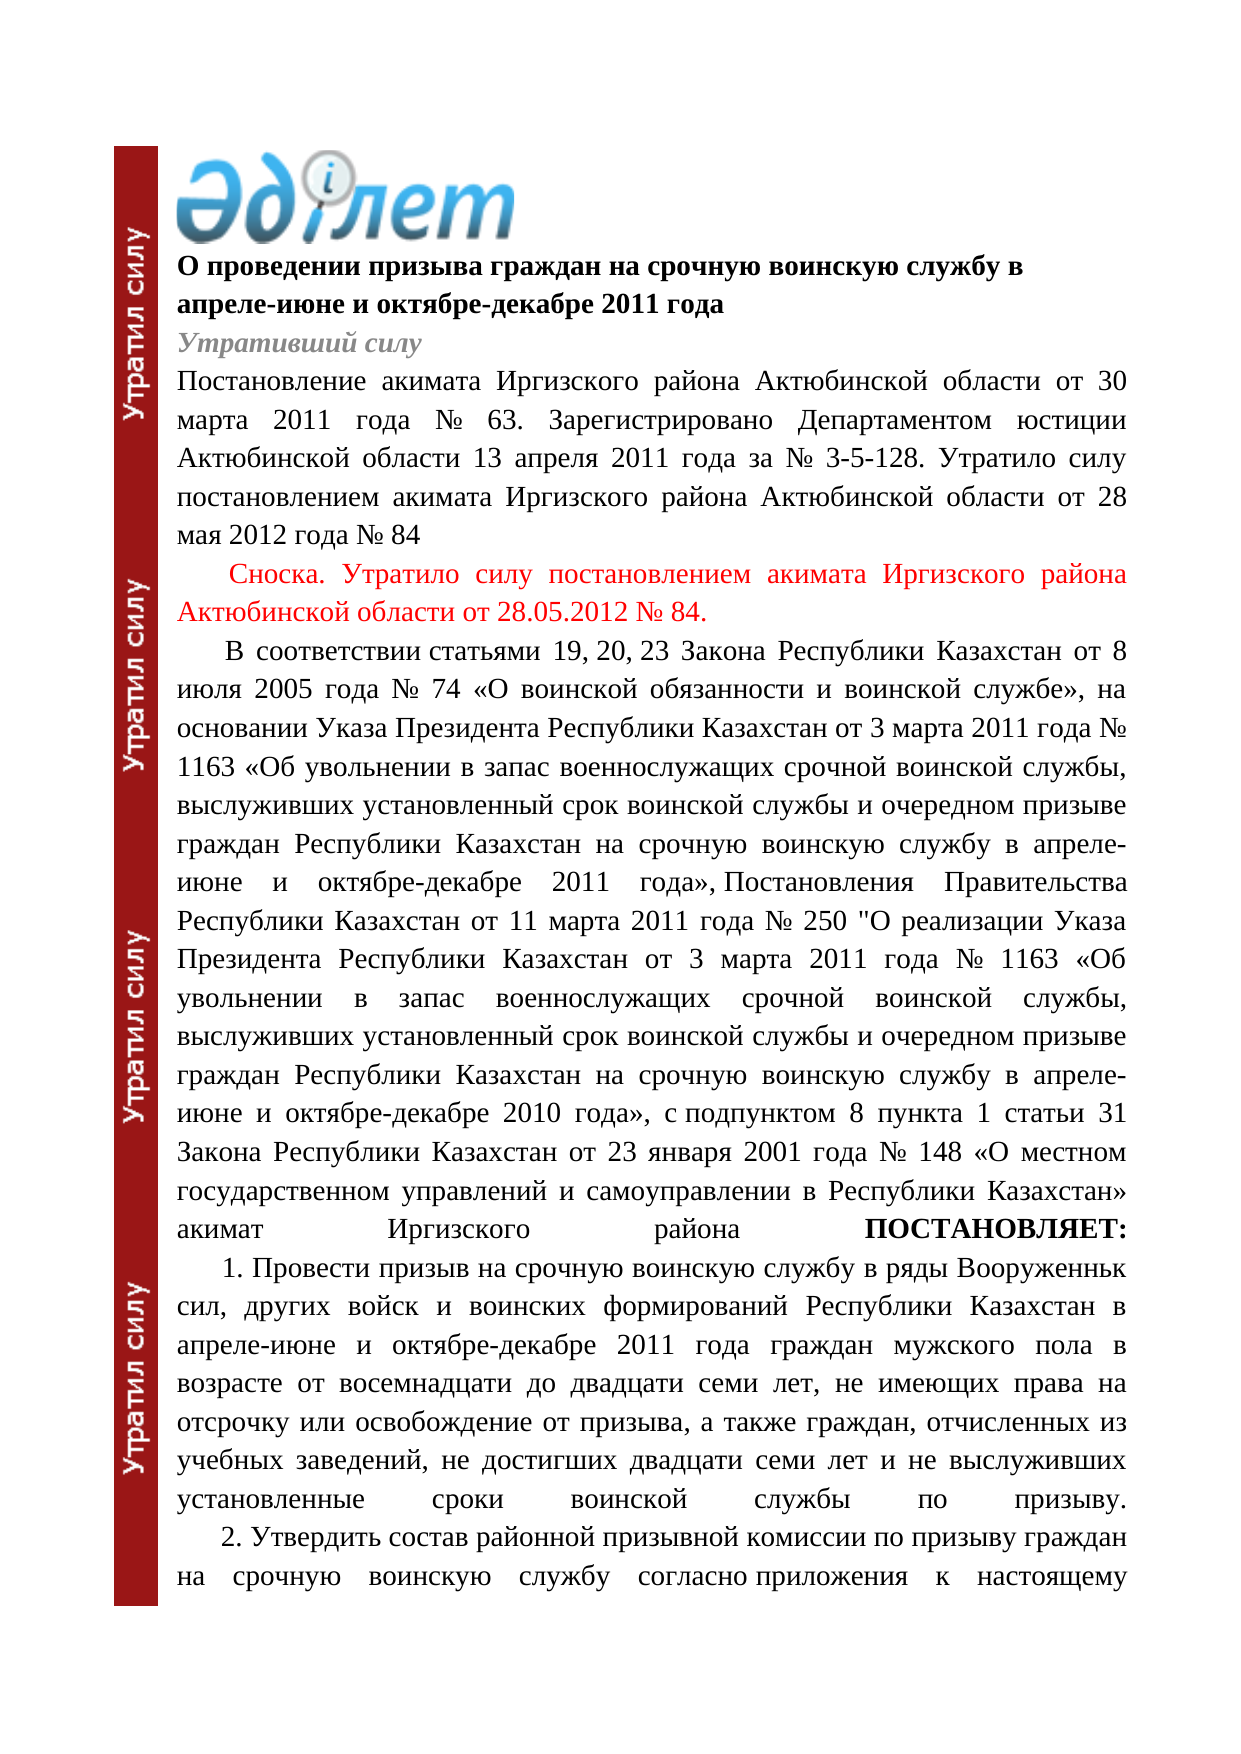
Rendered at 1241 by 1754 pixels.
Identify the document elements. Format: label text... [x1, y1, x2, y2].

text Постановление акимата Иргизского района Актюбинской области от 30 марта 2011 года № 63. Зарегистрировано Департаментом юстиции Актюбинской области 13 апреля 2011 года за № 3-5-128. Утратило силу постановлением акимата Иргизского района Актюбинской области от 28 мая 2012 года № 84 [112, 363, 1128, 551]
text О проведении призыва граждан на срочную воинскую службу в апреле-июне и октябре-декабре 2011 года [112, 248, 1128, 320]
picture [114, 628, 158, 633]
picture [114, 358, 158, 363]
text Сноска. Утратило силу постановлением акимата Иргизского района Актюбинской области от 28.05.2012 № 84. [112, 556, 1128, 628]
picture [114, 1592, 158, 1606]
picture [176, 150, 515, 244]
picture [114, 146, 158, 248]
text Утративший силу [112, 325, 1128, 358]
picture [114, 320, 158, 325]
picture [114, 551, 158, 556]
